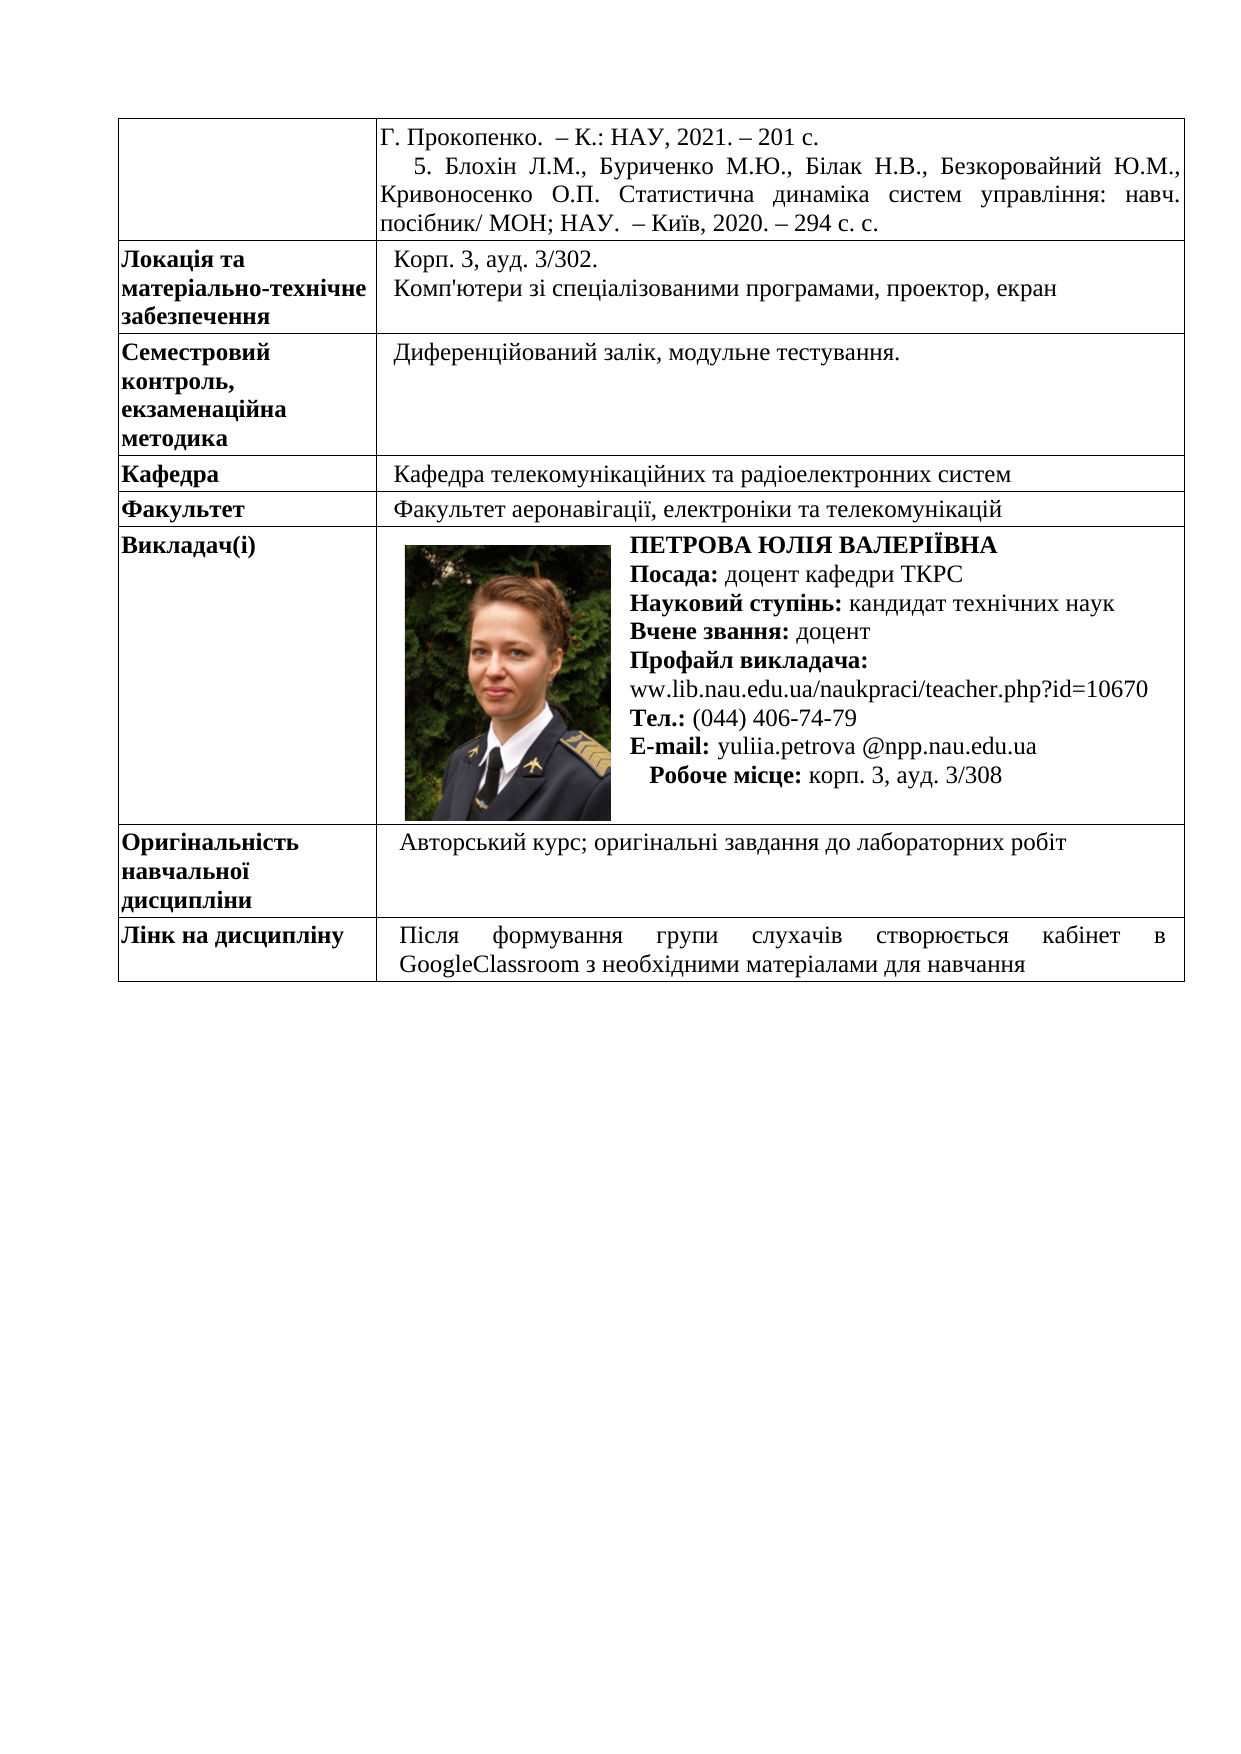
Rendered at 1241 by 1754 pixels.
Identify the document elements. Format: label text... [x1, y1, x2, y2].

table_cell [119, 119, 376, 240]
table_cell Кафедра [119, 456, 376, 491]
table_cell Диференційований залік, модульне тестування. [377, 334, 1184, 455]
table_cell Факультет [119, 492, 376, 526]
table_cell Корп. 3, ауд. 3/302. Комп'ютери зі спеціалізованими програмами, проектор, екран [377, 241, 1184, 333]
table_cell Авторський курс; оригінальні завдання до лабораторних робіт [377, 825, 1184, 917]
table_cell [377, 119, 1184, 240]
table_cell ПЕТРОВА ЮЛІЯ ВАЛЕРІЇВНА Посада: доцент кафедри ТКРС Науковий ступінь: кандидат технічних наук Вчене звання: доцент Профайл викладача: ww.lib.nau.edu.ua/naukpraci/teacher.php?id=10670 Тел.: (044) 406-74-79 E-mail: yuliia.petrova @npp.nau.edu.ua Робоче місце: корп. 3, ауд. 3/308 [377, 527, 1184, 823]
table_cell Лінк на дисципліну [119, 918, 376, 981]
table_cell Після формування групи слухачів створюється кабінет в GoogleClassroom з необхідними матеріалами для навчання [377, 918, 1184, 981]
table_cell Семестровий контроль, екзаменаційна методика [119, 334, 376, 455]
picture [404, 545, 611, 821]
table_cell Викладач(і) [119, 527, 376, 823]
table_cell Локація та матеріально-технічне забезпечення [119, 241, 376, 333]
table_cell Оригінальність навчальної дисципліни [119, 825, 376, 917]
table_cell Кафедра телекомунікаційних та радіоелектронних систем [377, 456, 1184, 491]
table_cell Факультет аеронавігації, електроніки та телекомунікацій [377, 492, 1184, 526]
